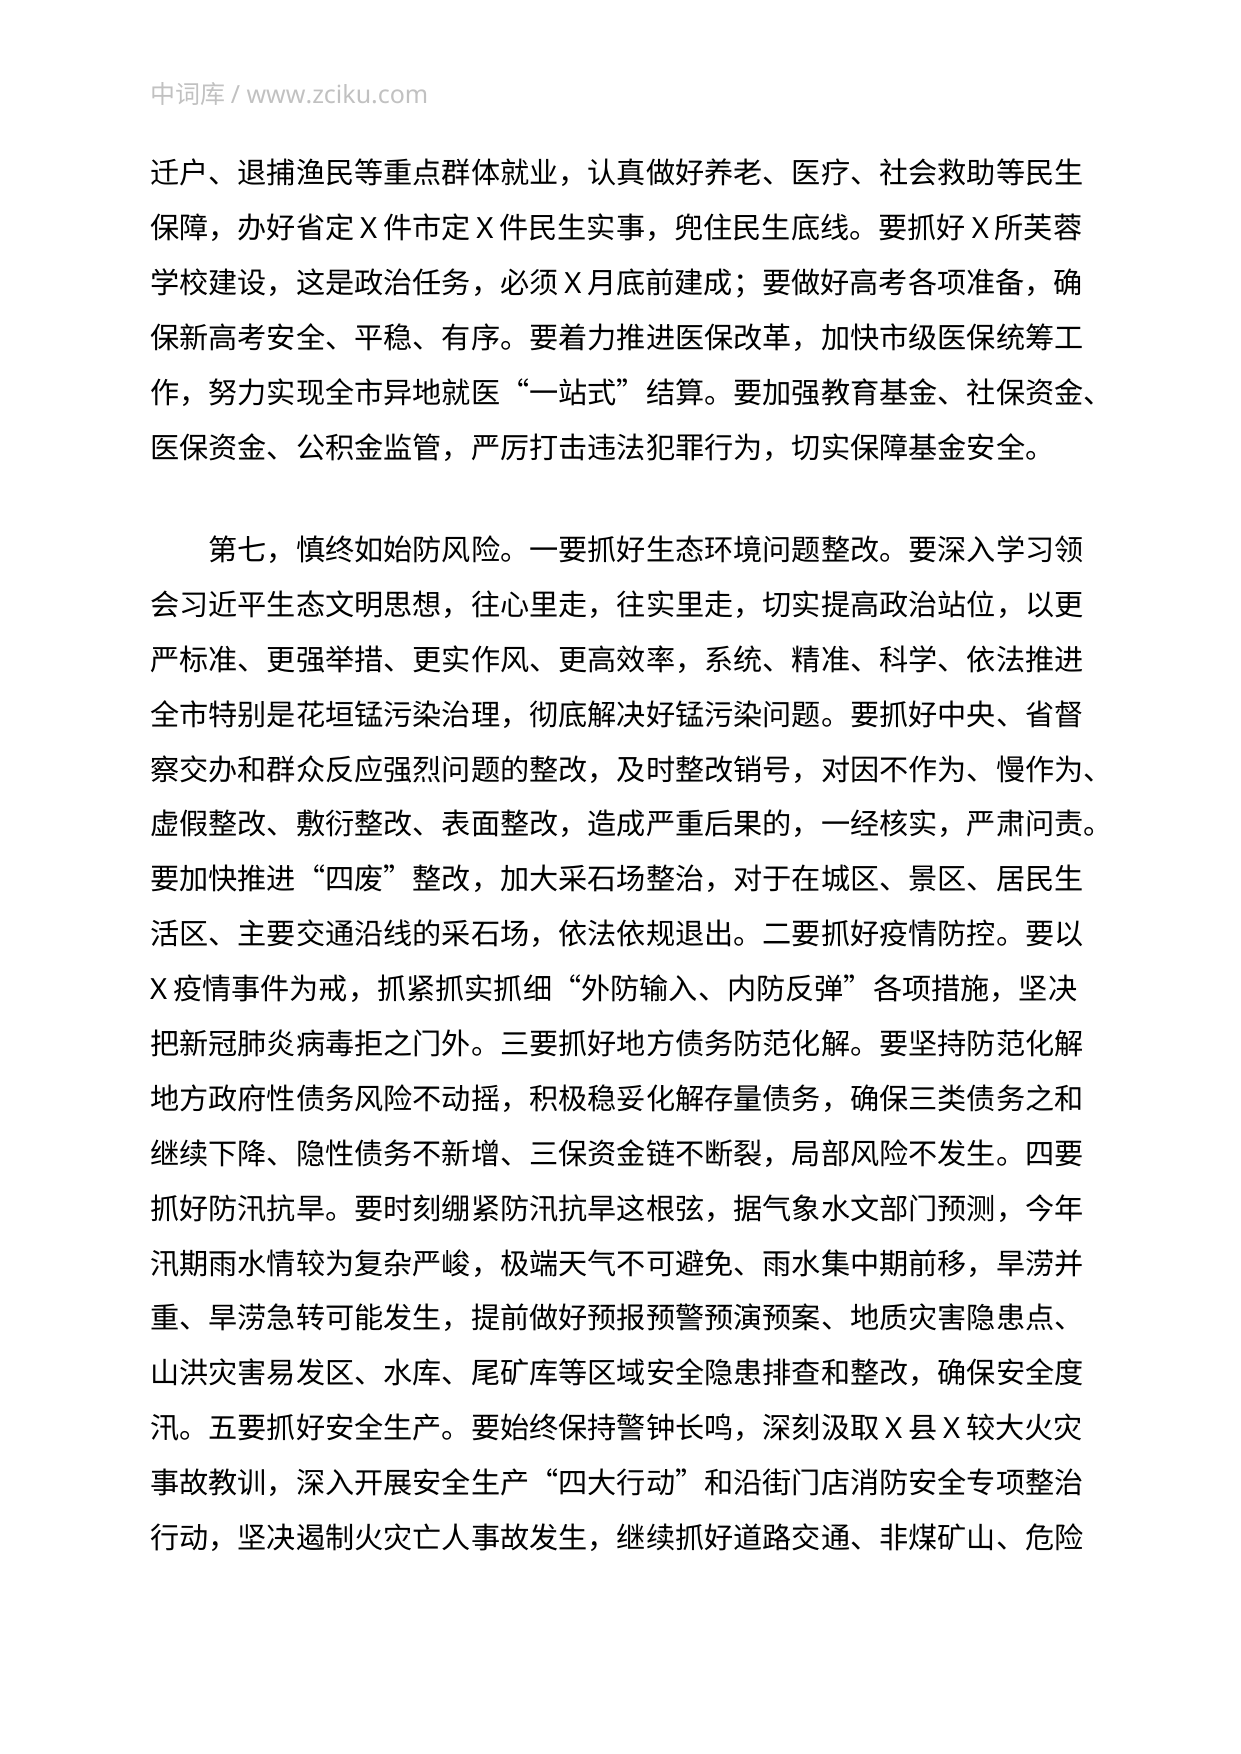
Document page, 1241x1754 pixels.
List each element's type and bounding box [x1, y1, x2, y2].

text [150, 526, 1090, 1557]
text [150, 150, 1090, 467]
